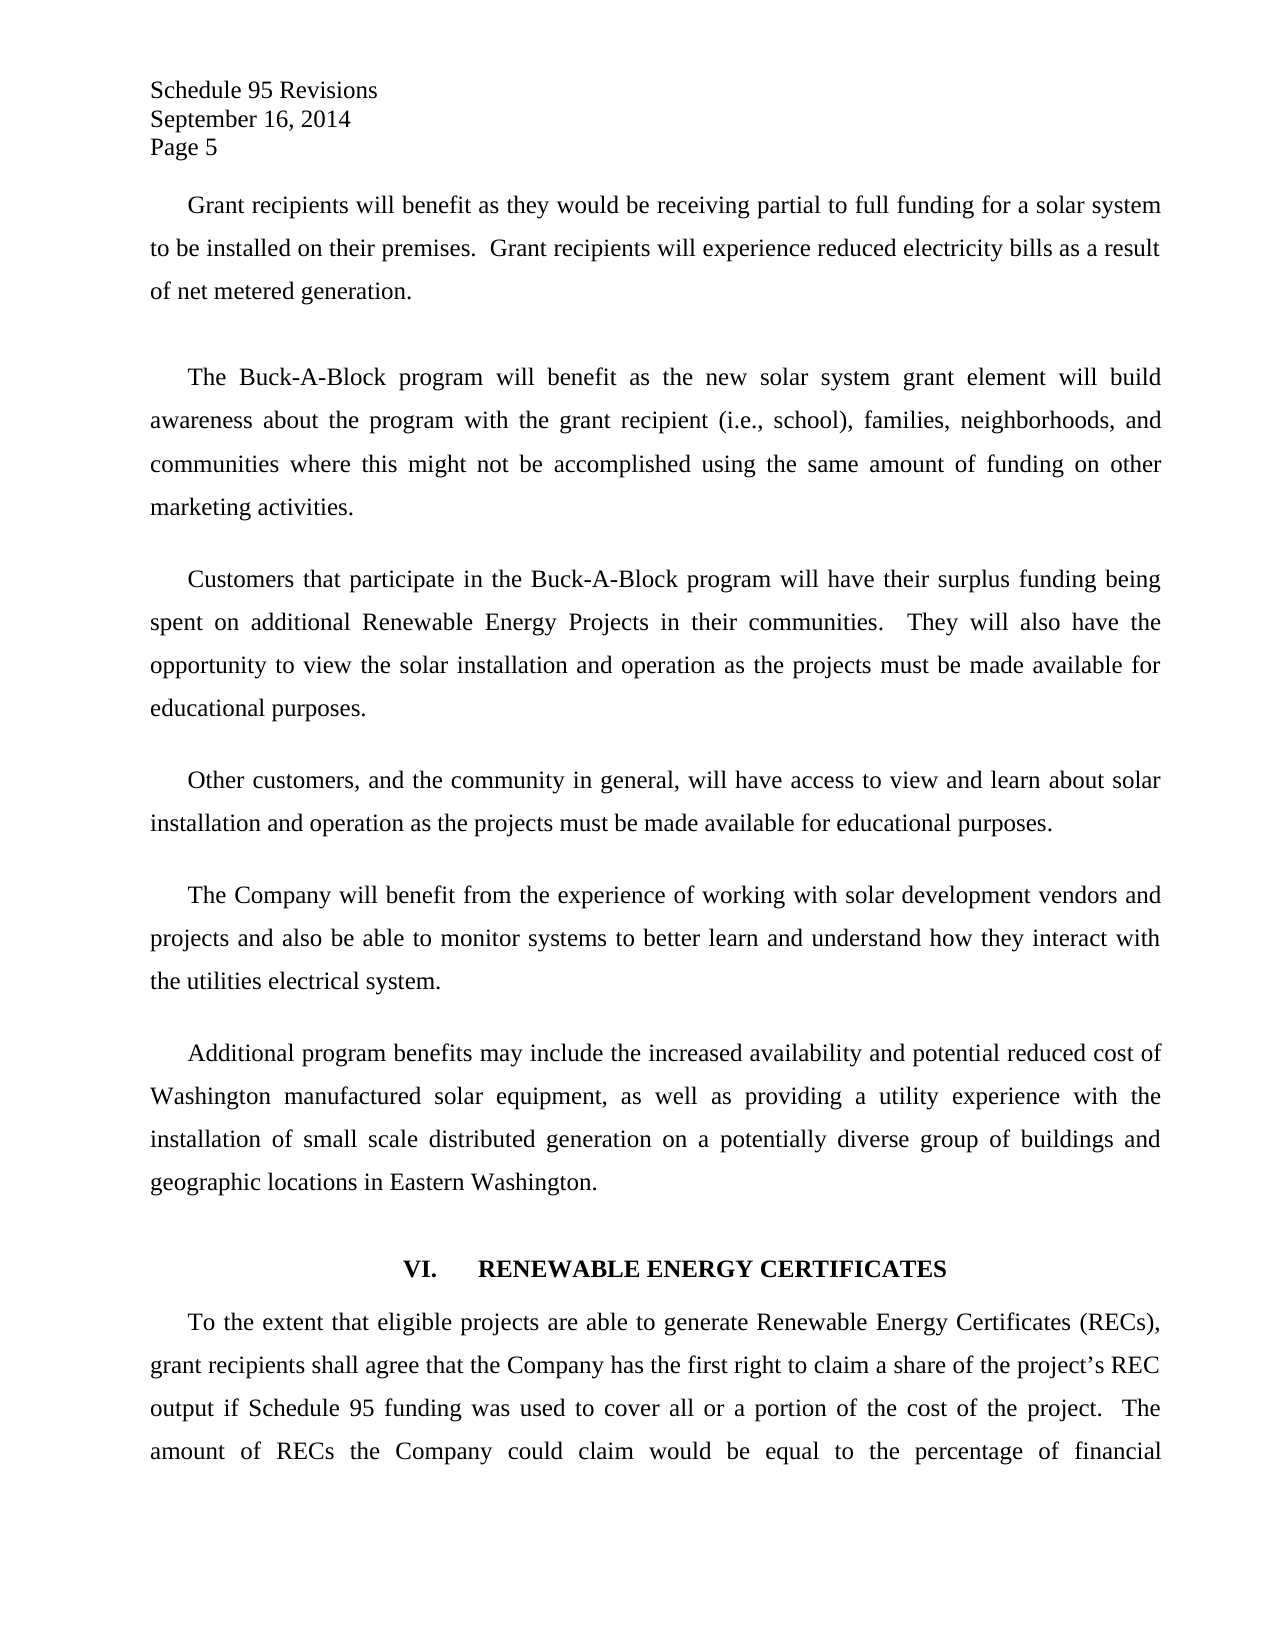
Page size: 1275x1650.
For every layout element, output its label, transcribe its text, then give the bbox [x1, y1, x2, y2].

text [150, 1307, 1162, 1465]
text The Buck-A-Block program will benefit as the new solar system grant element will build awareness about the program with the grant recipient (i.e., school), families, neighborhoods, and communities where this might not be accomplished using the same amount of funding on other marketing activities. [150, 362, 1162, 521]
text The Company will benefit from the experience of working with solar development vendors and projects and also be able to monitor systems to better learn and understand how they interact with the utilities electrical system. [150, 880, 1162, 995]
text Customers that participate in the Buck-A-Block program will have their surplus funding being spent on additional Renewable Energy Projects in their communities. They will also have the opportunity to view the solar installation and operation as the projects must be made available for educational purposes. [150, 564, 1162, 722]
list RENEWABLE ENERGY CERTIFICATES [187, 1254, 1162, 1282]
text Additional program benefits may include the increased availability and potential reduced cost of Washington manufactured solar equipment, as well as providing a utility experience with the installation of small scale distributed generation on a potentially diverse group of buildings and geographic locations in Eastern Washington. [150, 1038, 1162, 1196]
text Other customers, and the community in general, will have access to view and learn about solar installation and operation as the projects must be made available for educational purposes. [150, 765, 1162, 837]
text Grant recipients will benefit as they would be receiving partial to full funding for a solar system to be installed on their premises. Grant recipients will experience reduced electricity bills as a result of net metered generation. [150, 190, 1162, 305]
